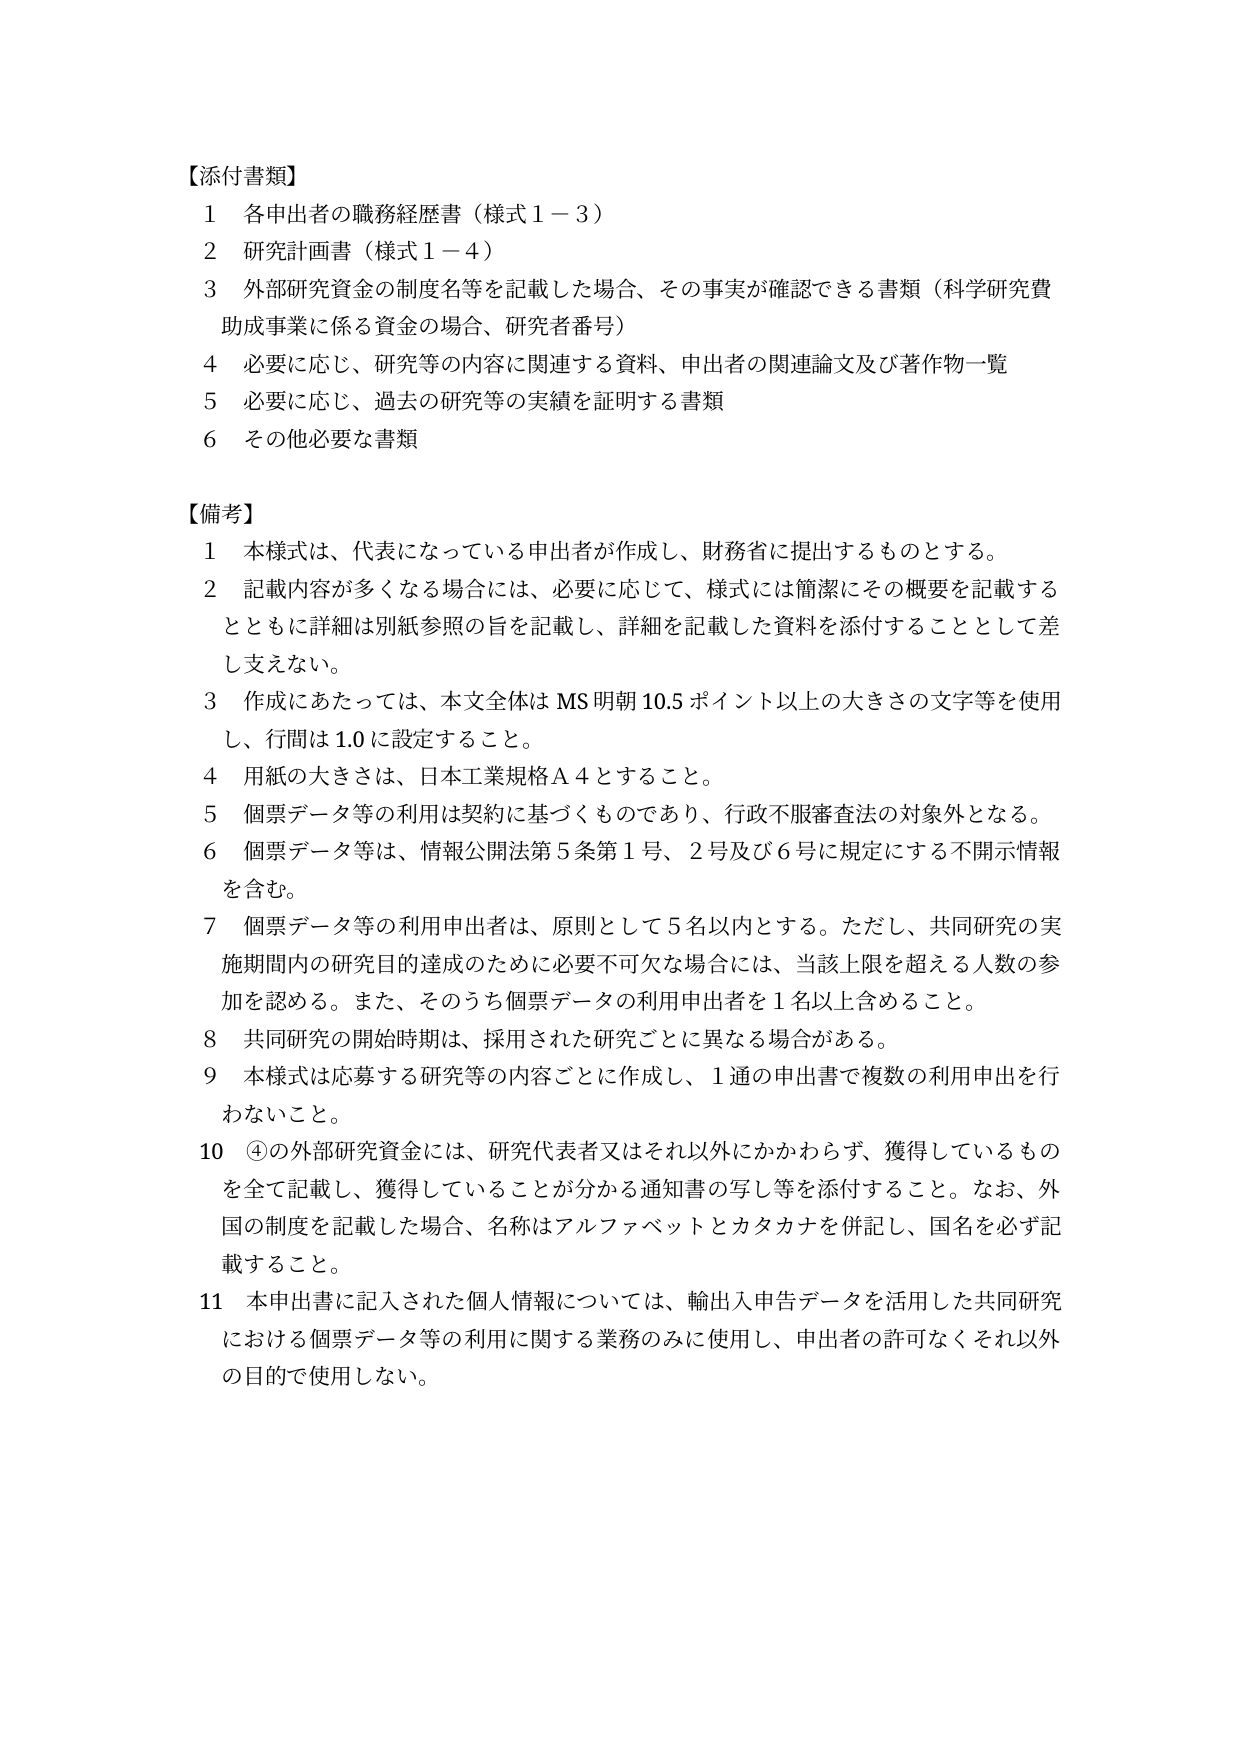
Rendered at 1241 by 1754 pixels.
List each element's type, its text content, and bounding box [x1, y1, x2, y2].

text ４ 用紙の大きさは、日本工業規格Ａ４とすること。 [177, 756, 1063, 794]
text ４ 必要に応じ、研究等の内容に関連する資料、申出者の関連論文及び著作物一覧 [177, 344, 1063, 381]
text ３ 作成にあたっては、本文全体はMS明朝10.5ポイント以上の大きさの文字等を使用し、行間は1.0に設定すること。 [199, 681, 1063, 756]
text １ 本様式は、代表になっている申出者が作成し、財務省に提出するものとする。 [199, 531, 1063, 569]
text ８ 共同研究の開始時期は、採用された研究ごとに異なる場合がある。 [199, 1019, 1063, 1056]
text 【備考】 [177, 494, 1063, 531]
text ９ 本様式は応募する研究等の内容ごとに作成し、１通の申出書で複数の利用申出を行わないこと。 [199, 1056, 1063, 1131]
text ５ 個票データ等の利用は契約に基づくものであり、行政不服審査法の対象外となる。 [177, 794, 1063, 831]
text ５ 必要に応じ、過去の研究等の実績を証明する書類 [177, 381, 1063, 419]
text 10 ④の外部研究資金には、研究代表者又はそれ以外にかかわらず、獲得しているものを全て記載し、獲得していることが分かる通知書の写し等を添付すること。なお、外国の制度を記載した場合、名称はアルファベットとカタカナを併記し、国名を必ず記載すること。 [199, 1131, 1063, 1281]
text ２ 研究計画書（様式１－４） [177, 231, 1063, 269]
text 【添付書類】 [177, 156, 1063, 194]
text ７ 個票データ等の利用申出者は、原則として５名以内とする。ただし、共同研究の実施期間内の研究目的達成のために必要不可欠な場合には、当該上限を超える人数の参加を認める。また、そのうち個票データの利用申出者を１名以上含めること。 [199, 906, 1063, 1019]
text ３ 外部研究資金の制度名等を記載した場合、その事実が確認できる書類（科学研究費助成事業に係る資金の場合、研究者番号） [199, 269, 1063, 344]
text 11 本申出書に記入された個人情報については、輸出入申告データを活用した共同研究における個票データ等の利用に関する業務のみに使用し、申出者の許可なくそれ以外の目的で使用しない。 [199, 1281, 1063, 1394]
text ６ 個票データ等は、情報公開法第５条第１号、２号及び６号に規定にする不開示情報を含む。 [199, 831, 1063, 906]
text ６ その他必要な書類 [177, 419, 1063, 456]
text １ 各申出者の職務経歴書（様式１－３） [177, 194, 1063, 231]
text ２ 記載内容が多くなる場合には、必要に応じて、様式には簡潔にその概要を記載するとともに詳細は別紙参照の旨を記載し、詳細を記載した資料を添付することとして差し支えない。 [199, 569, 1063, 681]
